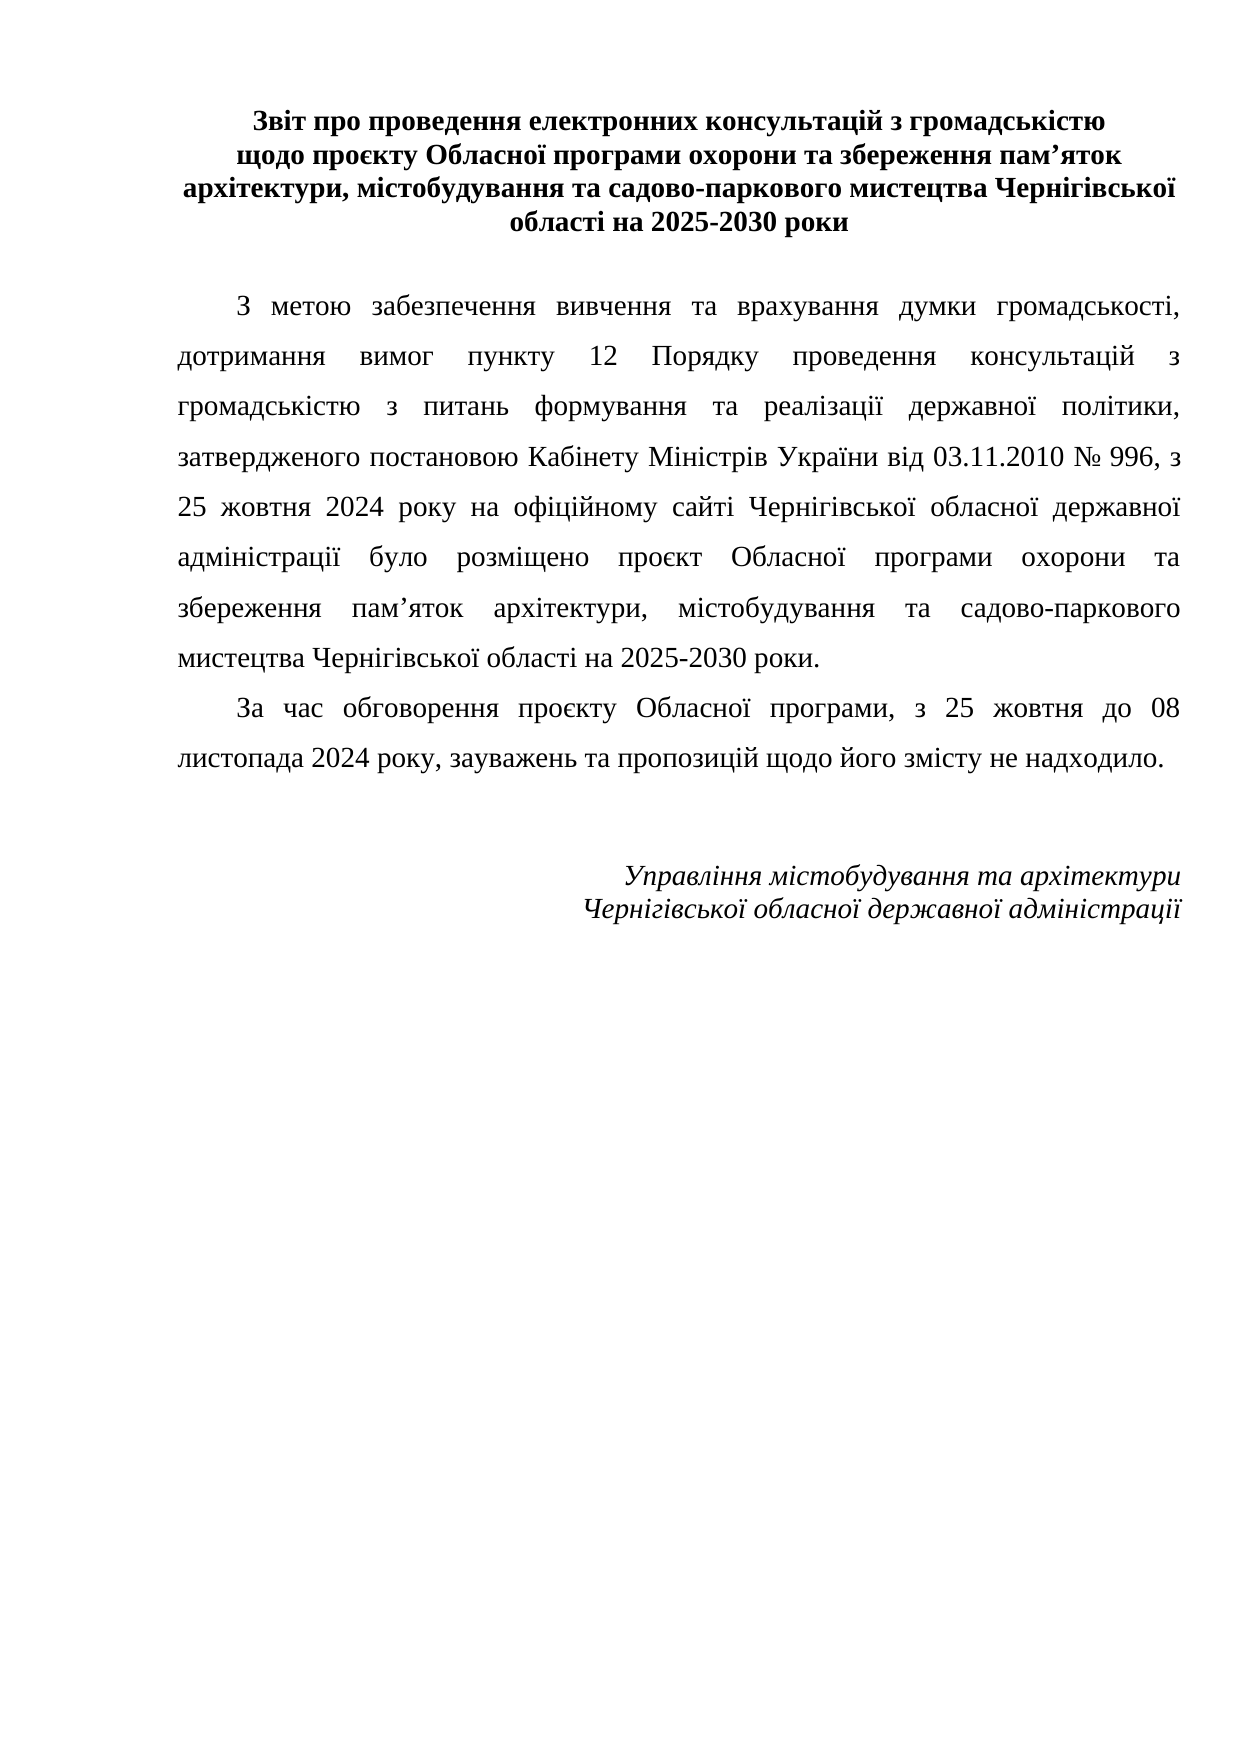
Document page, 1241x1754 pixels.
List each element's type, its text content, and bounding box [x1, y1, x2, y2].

text Звіт про проведення електронних консультацій з громадськістю [177, 103, 1181, 137]
text Чернігівської обласної державної адміністрації [177, 892, 1181, 925]
text щодо проєкту Обласної програми охорони та збереження пам’яток архітектури, містобудування та садово-паркового мистецтва Чернігівської області на 2025-2030 роки [177, 137, 1181, 237]
text За час обговорення проєкту Обласної програми, з 25 жовтня до 08 листопада 2024 року, зауважень та пропозицій щодо його змісту не надходило. [177, 690, 1181, 774]
text Управління містобудування та архітектури [177, 858, 1181, 892]
text З метою забезпечення вивчення та врахування думки громадськості, дотримання вимог пункту 12 Порядку проведення консультацій з громадськістю з питань формування та реалізації державної політики, затвердженого постановою Кабінету Міністрів України від 03.11.2010 № 996, з 25 жовтня 2024 року на офіційному сайті Чернігівської обласної державної адміністрації було розміщено проєкт Обласної програми охорони та збереження пам’яток архітектури, містобудування та садово-паркового мистецтва Чернігівської області на 2025-2030 роки. [177, 288, 1181, 673]
